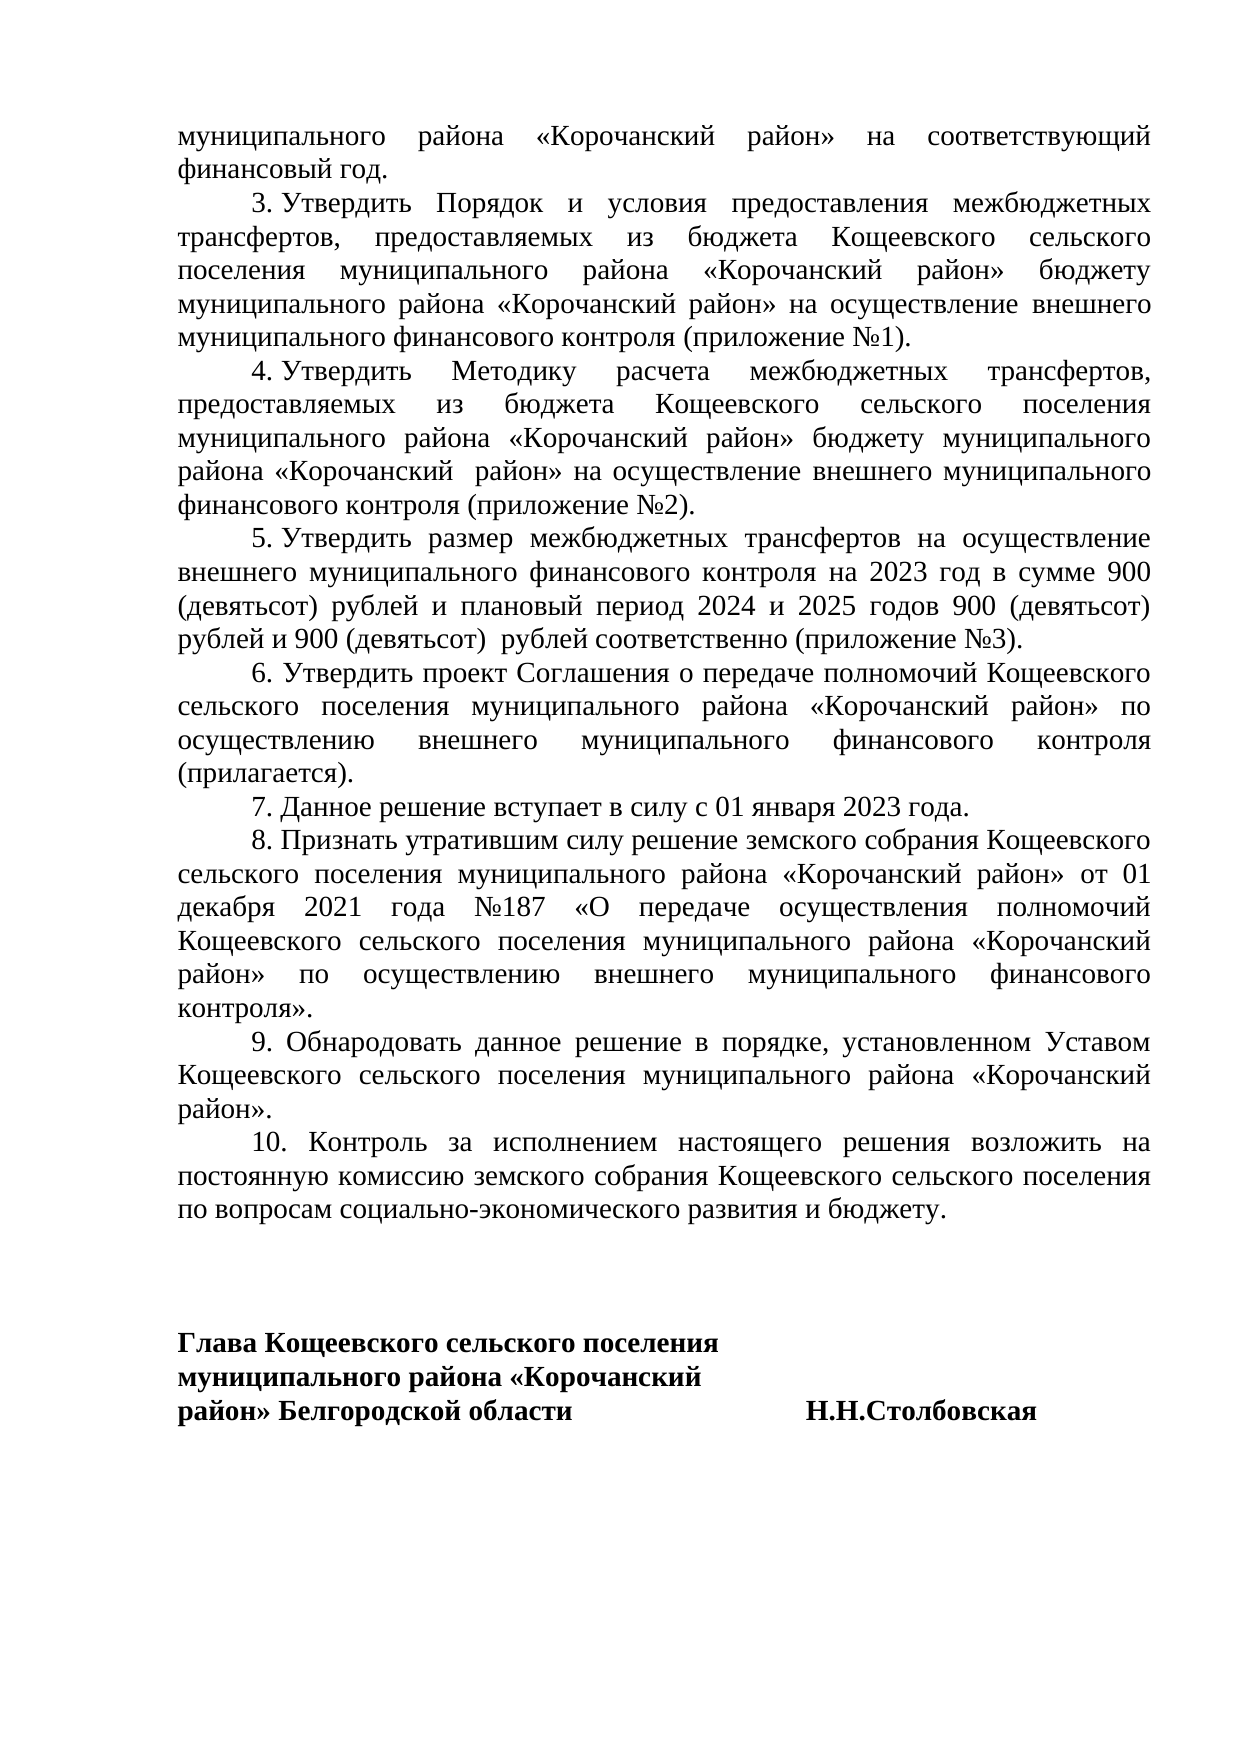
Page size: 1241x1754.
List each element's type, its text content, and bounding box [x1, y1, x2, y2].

list Утвердить Порядок и условия предоставления межбюджетных трансфертов, предоставляемых из бюджета Кощеевского сельского поселения муниципального района «Корочанский район» бюджету муниципального района «Корочанский район» на осуществление внешнего муниципального финансового контроля (приложение №1). [177, 185, 1152, 353]
list Утвердить Методику расчета межбюджетных трансфертов, предоставляемых из бюджета Кощеевского сельского поселения муниципального района «Корочанский район» бюджету муниципального района «Корочанский район» на осуществление внешнего муниципального финансового контроля (приложение №2). [177, 353, 1152, 521]
text 7. Данное решение вступает в силу с 01 января 2023 года. [177, 789, 1152, 822]
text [177, 118, 1152, 185]
list 9. Обнародовать данное решение в порядке, установленном Уставом Кощеевского сельского поселения муниципального района «Корочанский район». [177, 1024, 1152, 1124]
list 8. Признать утратившим силу решение земского собрания Кощеевского сельского поселения муниципального района «Корочанский район» от 01 декабря 2021 года №187 «О передаче осуществления полномочий Кощеевского сельского поселения муниципального района «Корочанский район» по осуществлению внешнего муниципального финансового контроля». [177, 822, 1152, 1024]
list 10. Контроль за исполнением настоящего решения возложить на постоянную комиссию земского собрания Кощеевского сельского поселения по вопросам социально-экономического развития и бюджету. [177, 1124, 1152, 1225]
text район» Белгородской области Н.Н.Столбовская [177, 1393, 1152, 1426]
text Глава Кощеевского сельского поселения [177, 1326, 1152, 1359]
text 6. Утвердить проект Соглашения о передаче полномочий Кощеевского сельского поселения муниципального района «Корочанский район» по осуществлению внешнего муниципального финансового контроля (прилагается). [177, 655, 1152, 789]
list Утвердить размер межбюджетных трансфертов на осуществление внешнего муниципального финансового контроля на 2023 год в сумме 900 (девятьсот) рублей и плановый период 2024 и 2025 годов 900 (девятьсот) рублей и 900 (девятьсот) рублей соответственно (приложение №3). [177, 521, 1152, 655]
text муниципального района «Корочанский [177, 1359, 1152, 1393]
